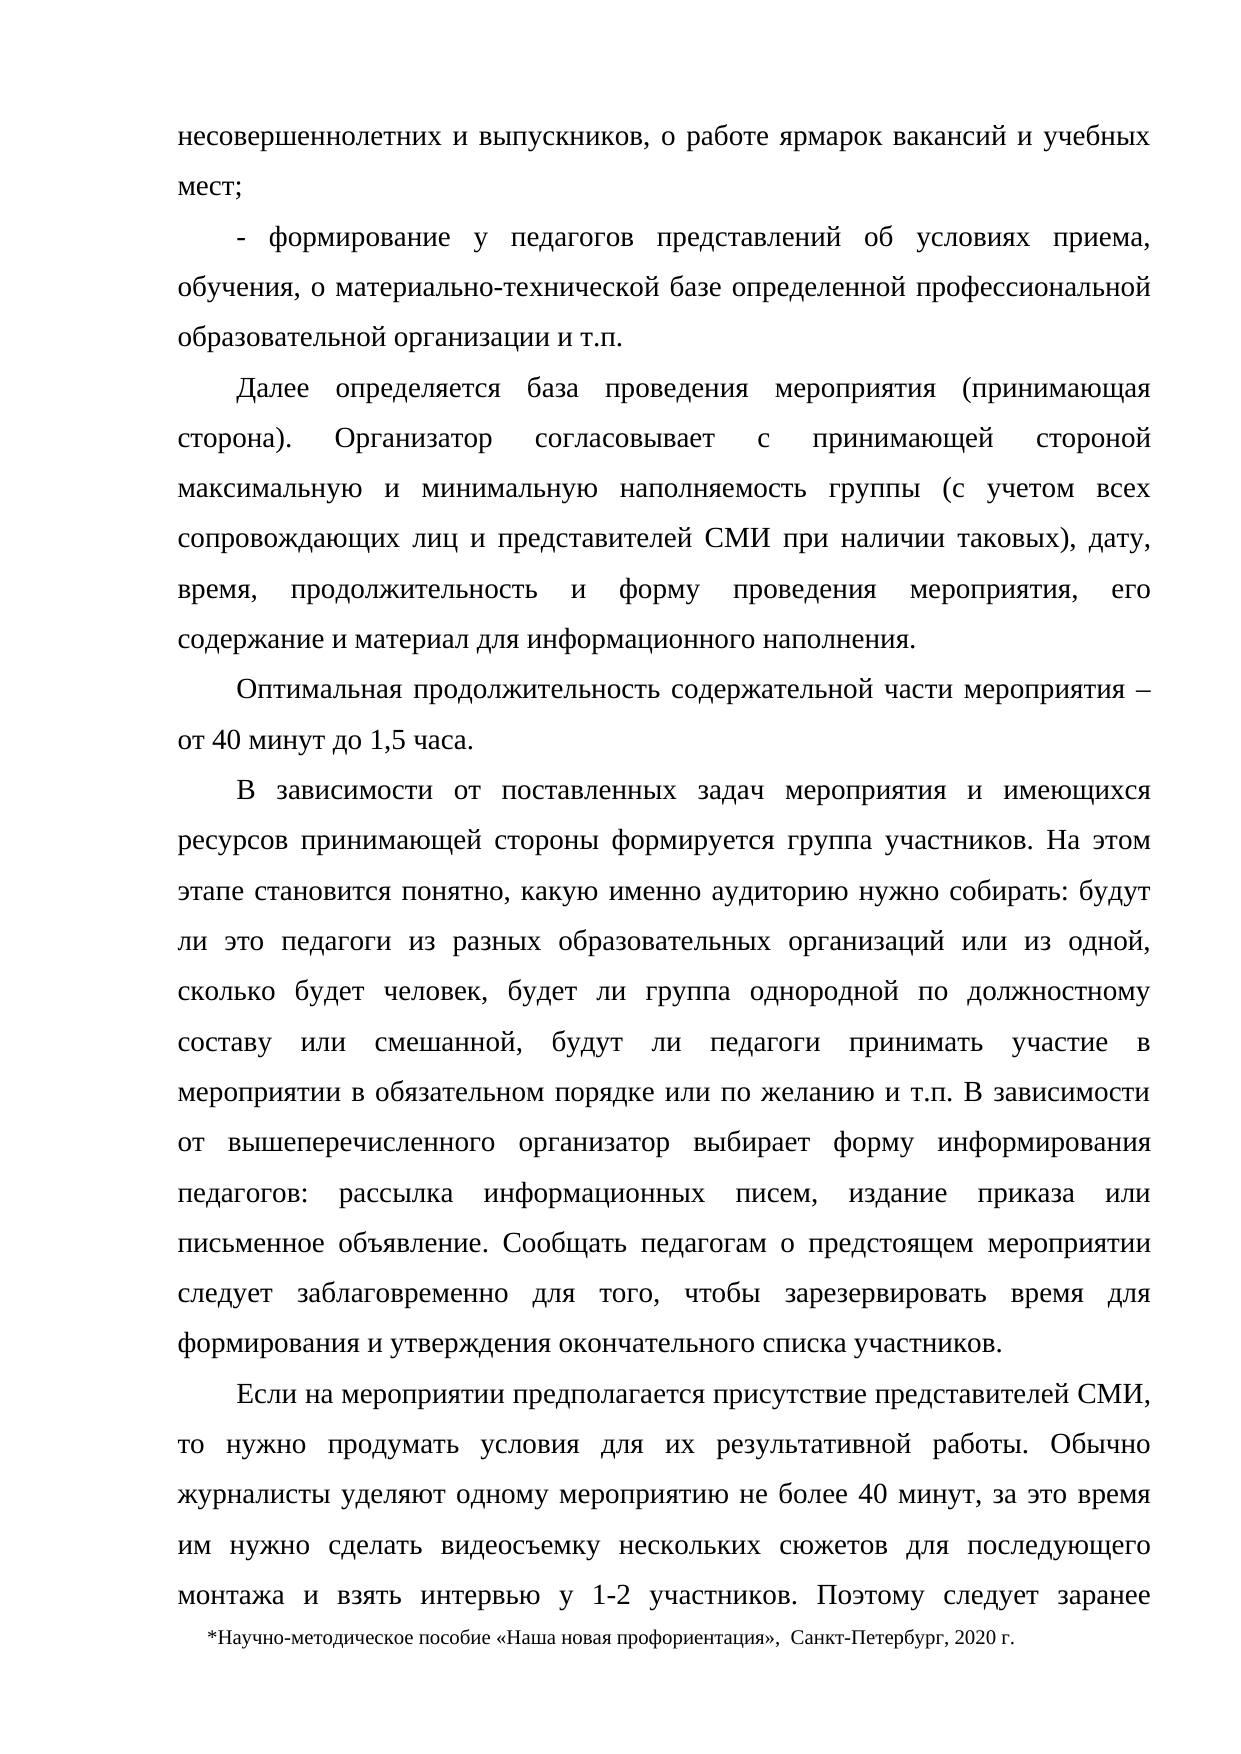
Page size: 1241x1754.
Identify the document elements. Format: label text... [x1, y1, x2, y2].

text Далее определяется база проведения мероприятия (принимающая сторона). Организатор согласовывает с принимающей стороной максимальную и минимальную наполняемость группы (с учетом всех сопровождающих лиц и представителей СМИ при наличии таковых), дату, время, продолжительность и форму проведения мероприятия, его содержание и материал для информационного наполнения. [177, 370, 1152, 655]
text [177, 118, 1152, 202]
text Оптимальная продолжительность содержательной части мероприятия – от 40 минут до 1,5 часа. [177, 672, 1152, 755]
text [177, 1376, 1152, 1611]
text В зависимости от поставленных задач мероприятия и имеющихся ресурсов принимающей стороны формируется группа участников. На этом этапе становится понятно, какую именно аудиторию нужно собирать: будут ли это педагоги из разных образовательных организаций или из одной, сколько будет человек, будет ли группа однородной по должностному составу или смешанной, будут ли педагоги принимать участие в мероприятии в обязательном порядке или по желанию и т.п. В зависимости от вышеперечисленного организатор выбирает форму информирования педагогов: рассылка информационных писем, издание приказа или письменное объявление. Сообщать педагогам о предстоящем мероприятии следует заблаговременно для того, чтобы зарезервировать время для формирования и утверждения окончательного списка участников. [177, 772, 1152, 1359]
text - формирование у педагогов представлений об условиях приема, обучения, о материально-технической базе определенной профессиональной образовательной организации и т.п. [177, 219, 1152, 353]
